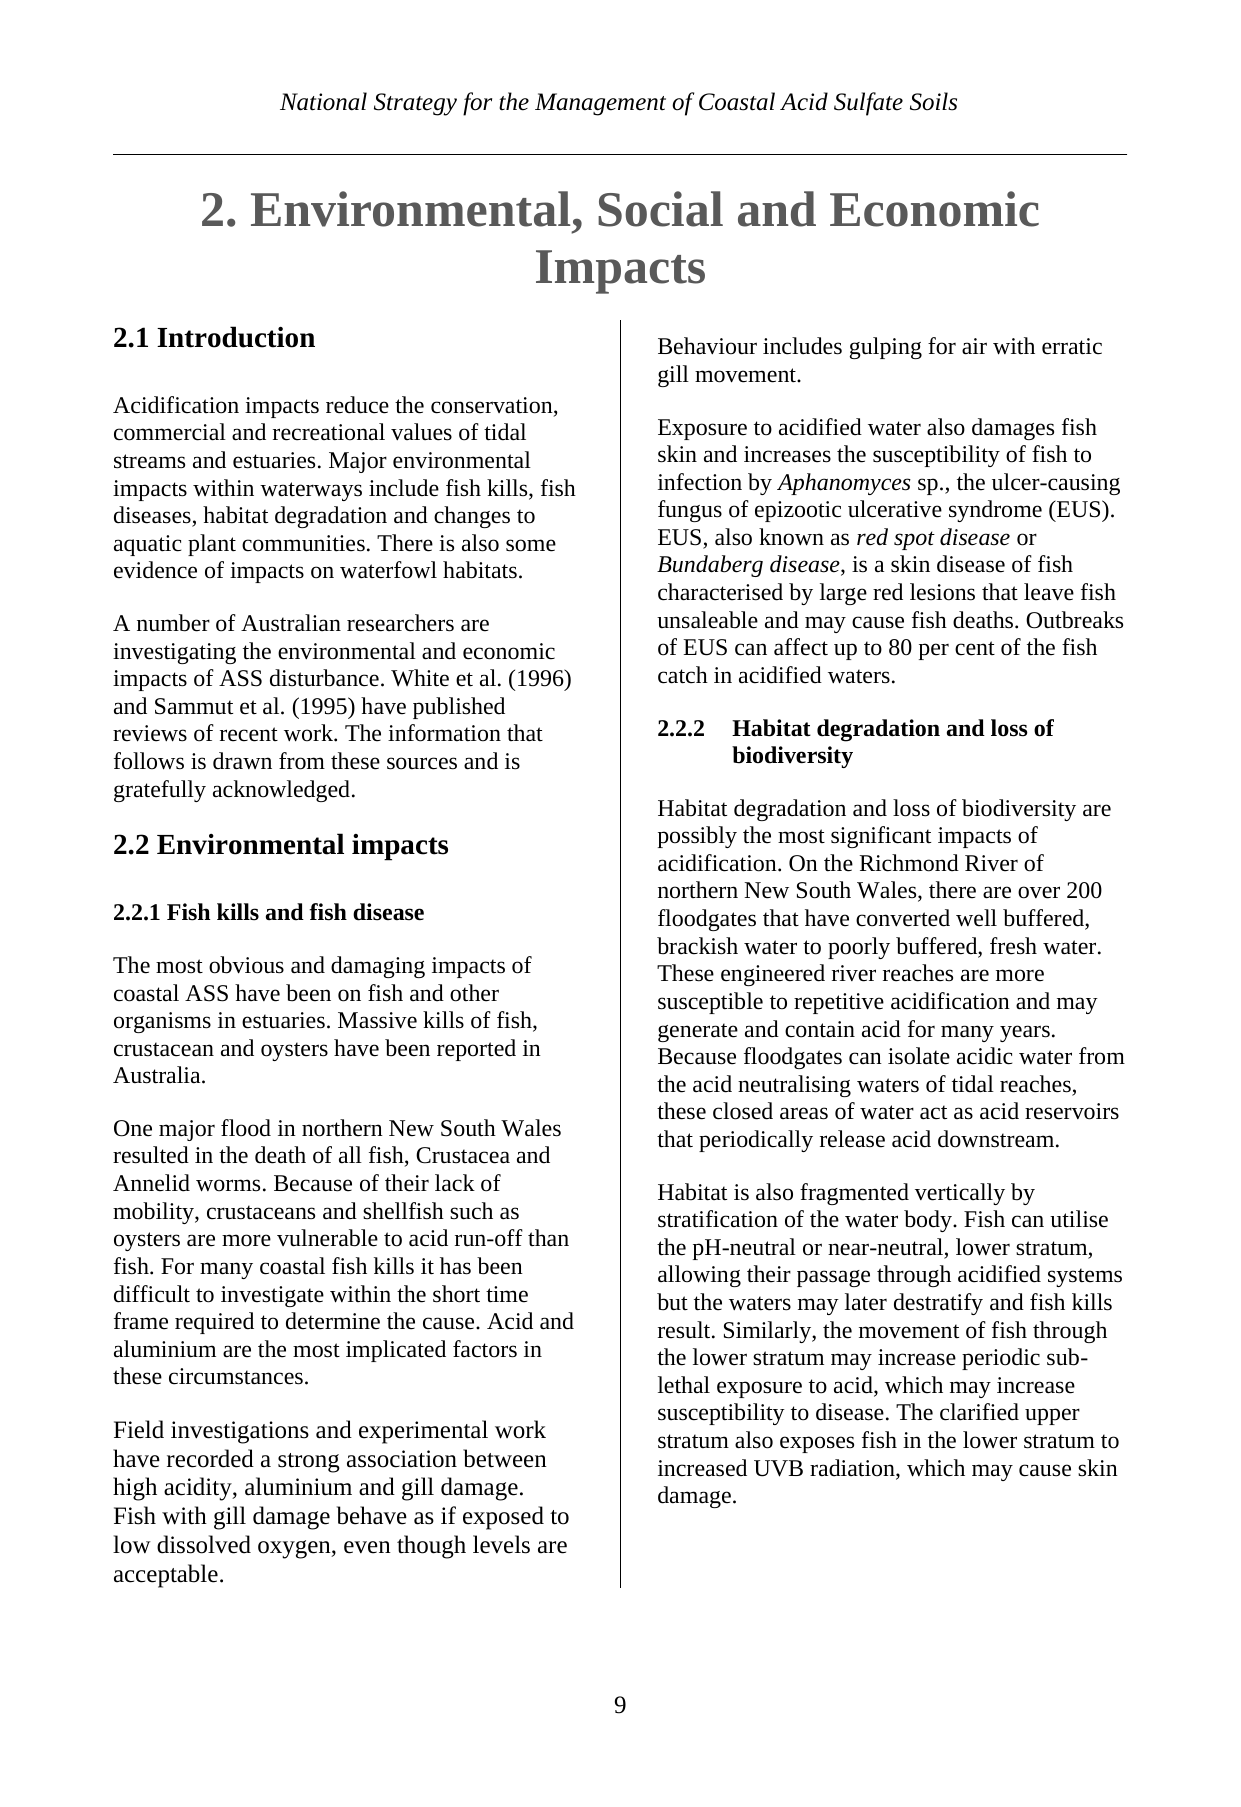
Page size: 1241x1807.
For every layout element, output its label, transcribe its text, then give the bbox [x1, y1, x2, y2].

text A number of Australian researchers are investigating the environmental and economic impacts of ASS disturbance. White et al. (1996) and Sammut et al. (1995) have published reviews of recent work. The information that follows is drawn from these sources and is gratefully acknowledged. [113, 609, 583, 802]
text Habitat is also fragmented vertically by stratification of the water body. Fish can utilise the pH-neutral or near-neutral, lower stratum, allowing their passage through acidified systems but the waters may later destratify and fish kills result. Similarly, the movement of fish through the lower stratum may increase periodic sublethal exposure to acid, which may increase susceptibility to disease. The clarified upper stratum also exposes fish in the lower stratum to increased UVB radiation, which may cause skin damage. [657, 1178, 1127, 1509]
text Habitat degradation and loss of biodiversity are possibly the most significant impacts of acidification. On the Richmond River of northern New South Wales, there are over 200 floodgates that have converted well buffered, brackish water to poorly buffered, fresh water. These engineered river reaches are more susceptible to repetitive acidification and may generate and contain acid for many years. Because floodgates can isolate acidic water from the acid neutralising waters of tidal reaches, these closed areas of water act as acid reservoirs that periodically release acid downstream. [657, 794, 1127, 1153]
text One major flood in northern New South Wales resulted in the death of all fish, Crustacea and Annelid worms. Because of their lack of mobility, crustaceans and shellfish such as oysters are more vulnerable to acid run-off than fish. For many coastal fish kills it has been difficult to investigate within the short time frame required to determine the cause. Acid and aluminium are the most implicated factors in these circumstances. [113, 1114, 583, 1390]
subtitle 2.2 Environmental impacts [113, 827, 583, 861]
subtitle 2.2.2 Habitat degradation and loss of biodiversity [657, 713, 1127, 769]
text The most obvious and damaging impacts of coastal ASS have been on fish and other organisms in estuaries. Massive kills of fish, crustacean and oysters have been reported in Australia. [113, 951, 583, 1089]
subtitle 2. Environmental, Social and Economic Impacts [113, 180, 1127, 295]
text Field investigations and experimental work have recorded a strong association between high acidity, aluminium and gill damage. Fish with gill damage behave as if exposed to low dissolved oxygen, even though levels are acceptable. Behaviour includes gulping for air with erratic gill movement. [113, 1415, 574, 1587]
subtitle 2.1 Introduction [113, 320, 583, 353]
text Acidification impacts reduce the conservation, commercial and recreational values of tidal streams and estuaries. Major environmental impacts within waterways include fish kills, fish diseases, habitat degradation and changes to aquatic plant communities. There is also some evidence of impacts on waterfowl habitats. [113, 391, 583, 584]
text Exposure to acidified water also damages fish skin and increases the susceptibility of fish to infection by Aphanomyces sp., the ulcer-causing fungus of epizootic ulcerative syndrome (EUS). EUS, also known as red spot disease or Bundaberg disease, is a skin disease of fish characterised by large red lesions that leave fish unsaleable and may cause fish deaths. Outbreaks of EUS can affect up to 80 per cent of the fish catch in acidified waters. [657, 412, 1127, 688]
subtitle 2.2.1 Fish kills and fish disease [113, 898, 583, 926]
